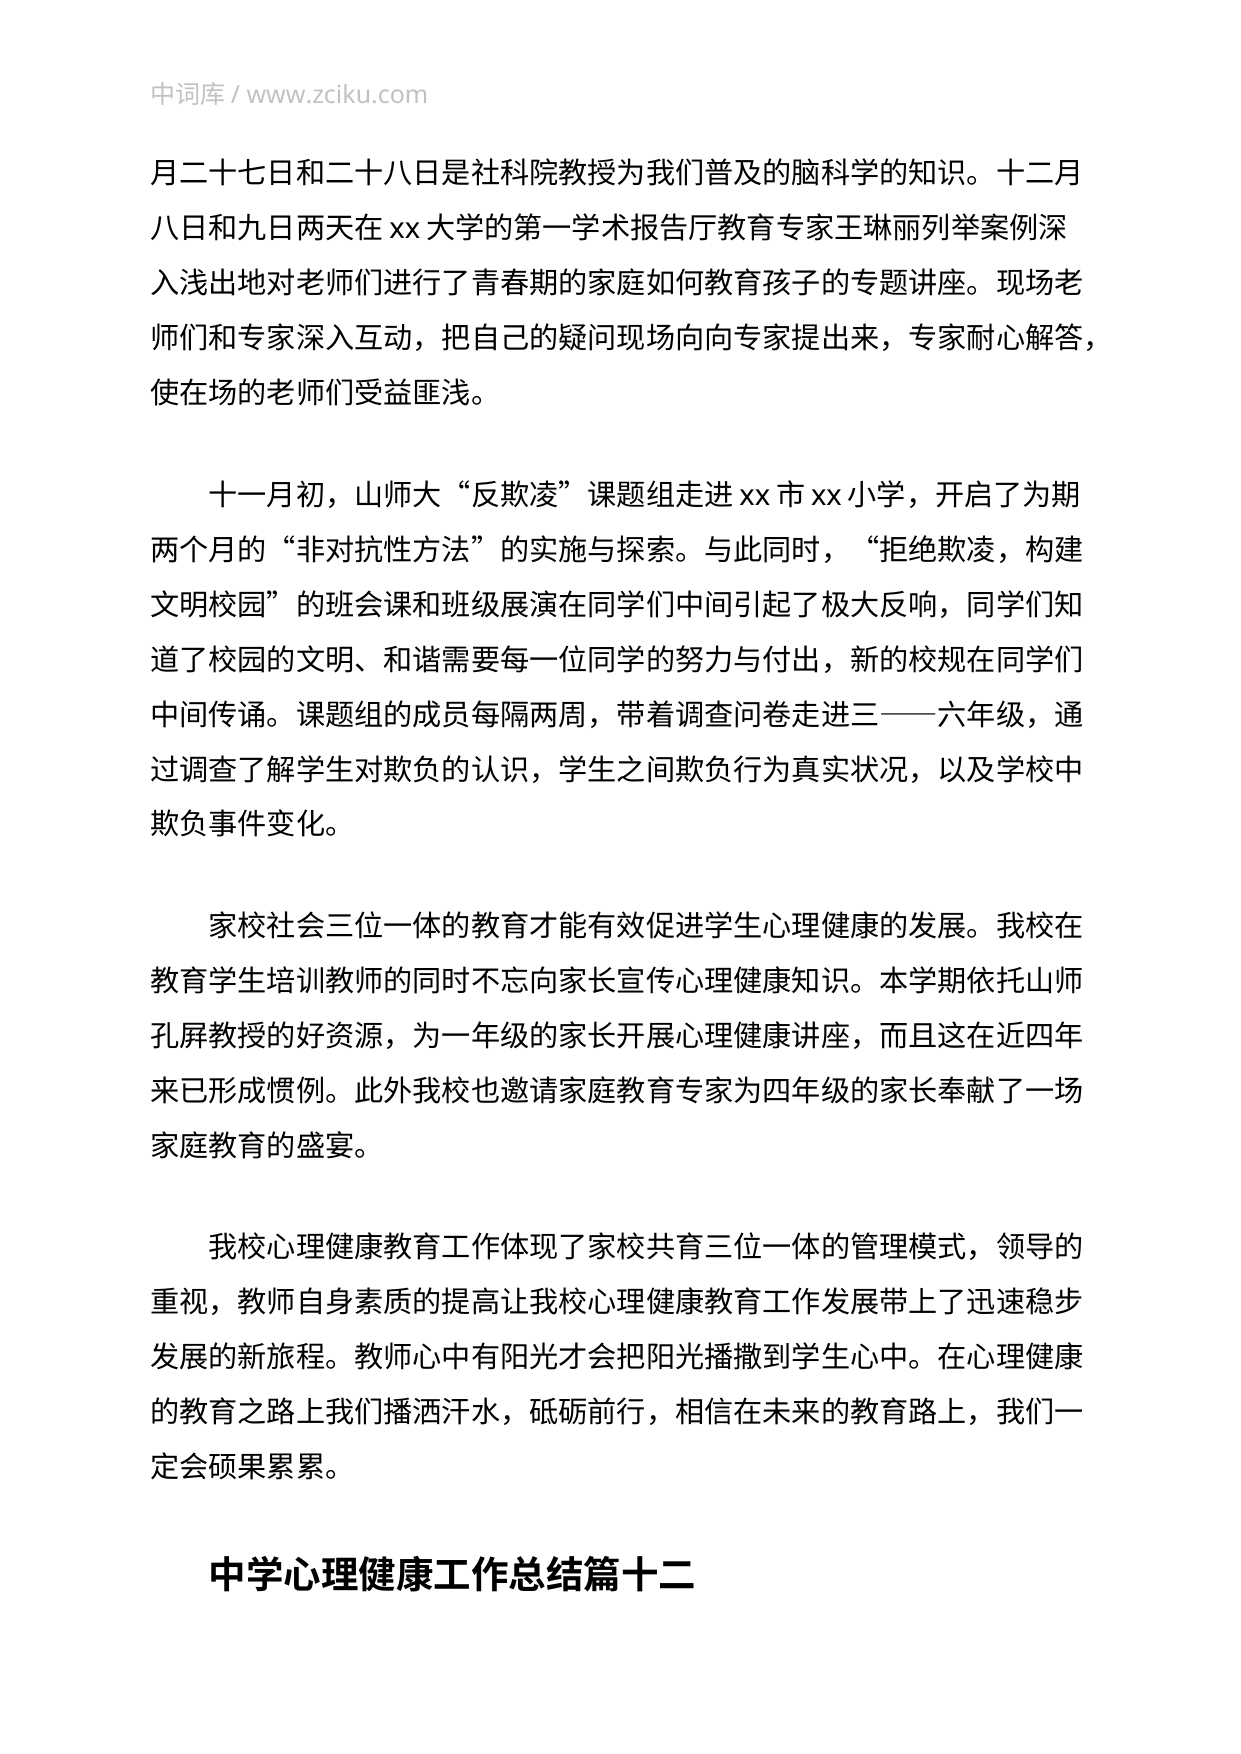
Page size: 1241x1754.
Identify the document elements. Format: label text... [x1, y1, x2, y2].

text 十一月初，山师大“反欺凌”课题组走进xx市xx小学，开启了为期两个月的“非对抗性方法”的实施与探索。与此同时，“拒绝欺凌，构建文明校园”的班会课和班级展演在同学们中间引起了极大反响，同学们知道了校园的文明、和谐需要每一位同学的努力与付出，新的校规在同学们中间传诵。课题组的成员每隔两周，带着调查问卷走进三——六年级，通过调查了解学生对欺负的认识，学生之间欺负行为真实状况，以及学校中欺负事件变化。 [150, 471, 1090, 843]
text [150, 150, 1090, 412]
text 中学心理健康工作总结篇十二 [150, 1545, 1090, 1600]
text 家校社会三位一体的教育才能有效促进学生心理健康的发展。我校在教育学生培训教师的同时不忘向家长宣传心理健康知识。本学期依托山师孔屛教授的好资源，为一年级的家长开展心理健康讲座，而且这在近四年来已形成惯例。此外我校也邀请家庭教育专家为四年级的家长奉献了一场家庭教育的盛宴。 [150, 903, 1090, 1164]
text 我校心理健康教育工作体现了家校共育三位一体的管理模式，领导的重视，教师自身素质的提高让我校心理健康教育工作发展带上了迅速稳步发展的新旅程。教师心中有阳光才会把阳光播撒到学生心中。在心理健康的教育之路上我们播洒汗水，砥砺前行，相信在未来的教育路上，我们一定会硕果累累。 [150, 1224, 1090, 1486]
